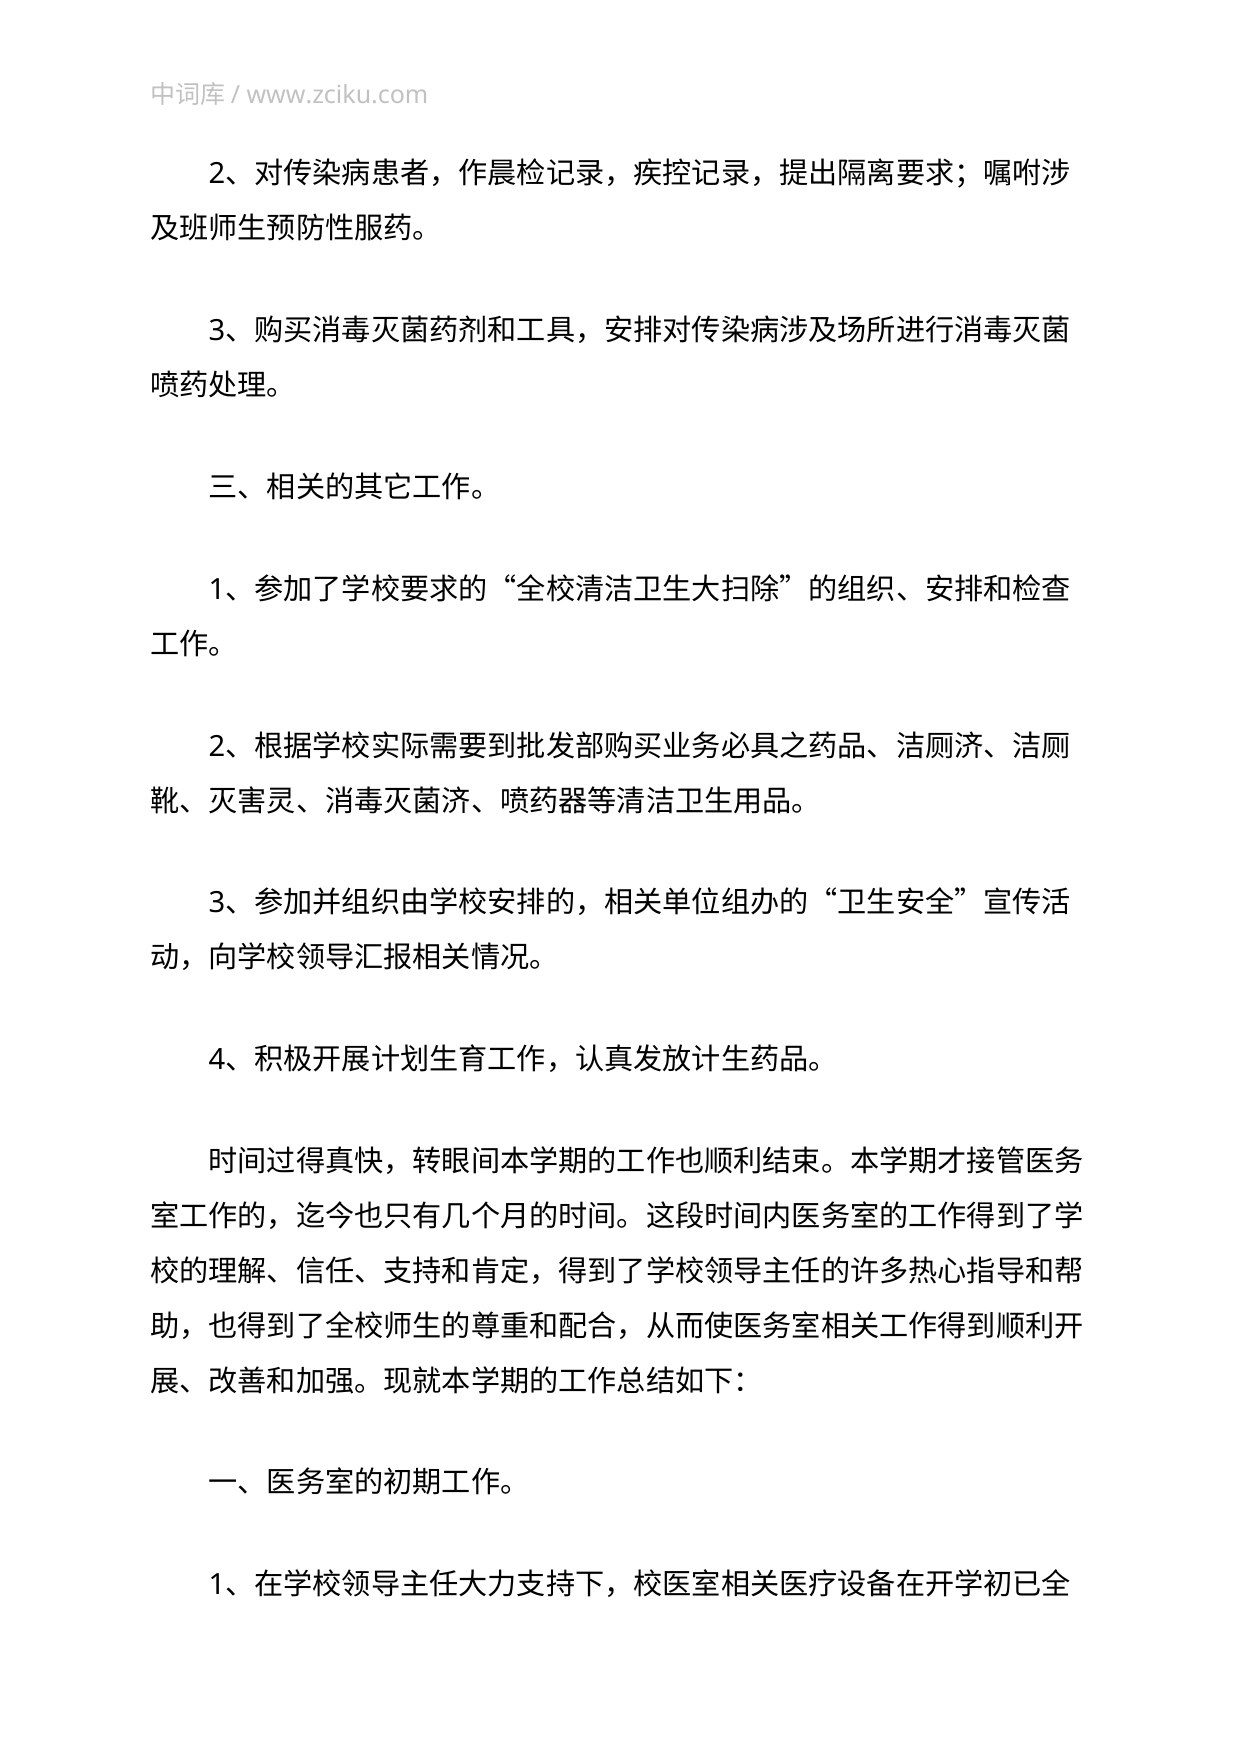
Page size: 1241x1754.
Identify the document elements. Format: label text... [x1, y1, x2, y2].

text 一、医务室的初期工作。 [150, 1459, 1090, 1501]
text 三、相关的其它工作。 [150, 463, 1090, 506]
text 1、参加了学校要求的“全校清洁卫生大扫除”的组织、安排和检查工作。 [150, 565, 1090, 663]
text 时间过得真快，转眼间本学期的工作也顺利结束。本学期才接管医务室工作的，迄今也只有几个月的时间。这段时间内医务室的工作得到了学校的理解、信任、支持和肯定，得到了学校领导主任的许多热心指导和帮助，也得到了全校师生的尊重和配合，从而使医务室相关工作得到顺利开展、改善和加强。现就本学期的工作总结如下： [150, 1138, 1090, 1399]
text 3、购买消毒灭菌药剂和工具，安排对传染病涉及场所进行消毒灭菌喷药处理。 [150, 307, 1090, 404]
text 3、参加并组织由学校安排的，相关单位组办的“卫生安全”宣传活动，向学校领导汇报相关情况。 [150, 879, 1090, 976]
text 2、对传染病患者，作晨检记录，疾控记录，提出隔离要求；嘱咐涉及班师生预防性服药。 [150, 150, 1090, 247]
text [150, 1561, 1090, 1603]
text 4、积极开展计划生育工作，认真发放计生药品。 [150, 1036, 1090, 1078]
text 2、根据学校实际需要到批发部购买业务必具之药品、洁厕济、洁厕靴、灭害灵、消毒灭菌济、喷药器等清洁卫生用品。 [150, 722, 1090, 819]
